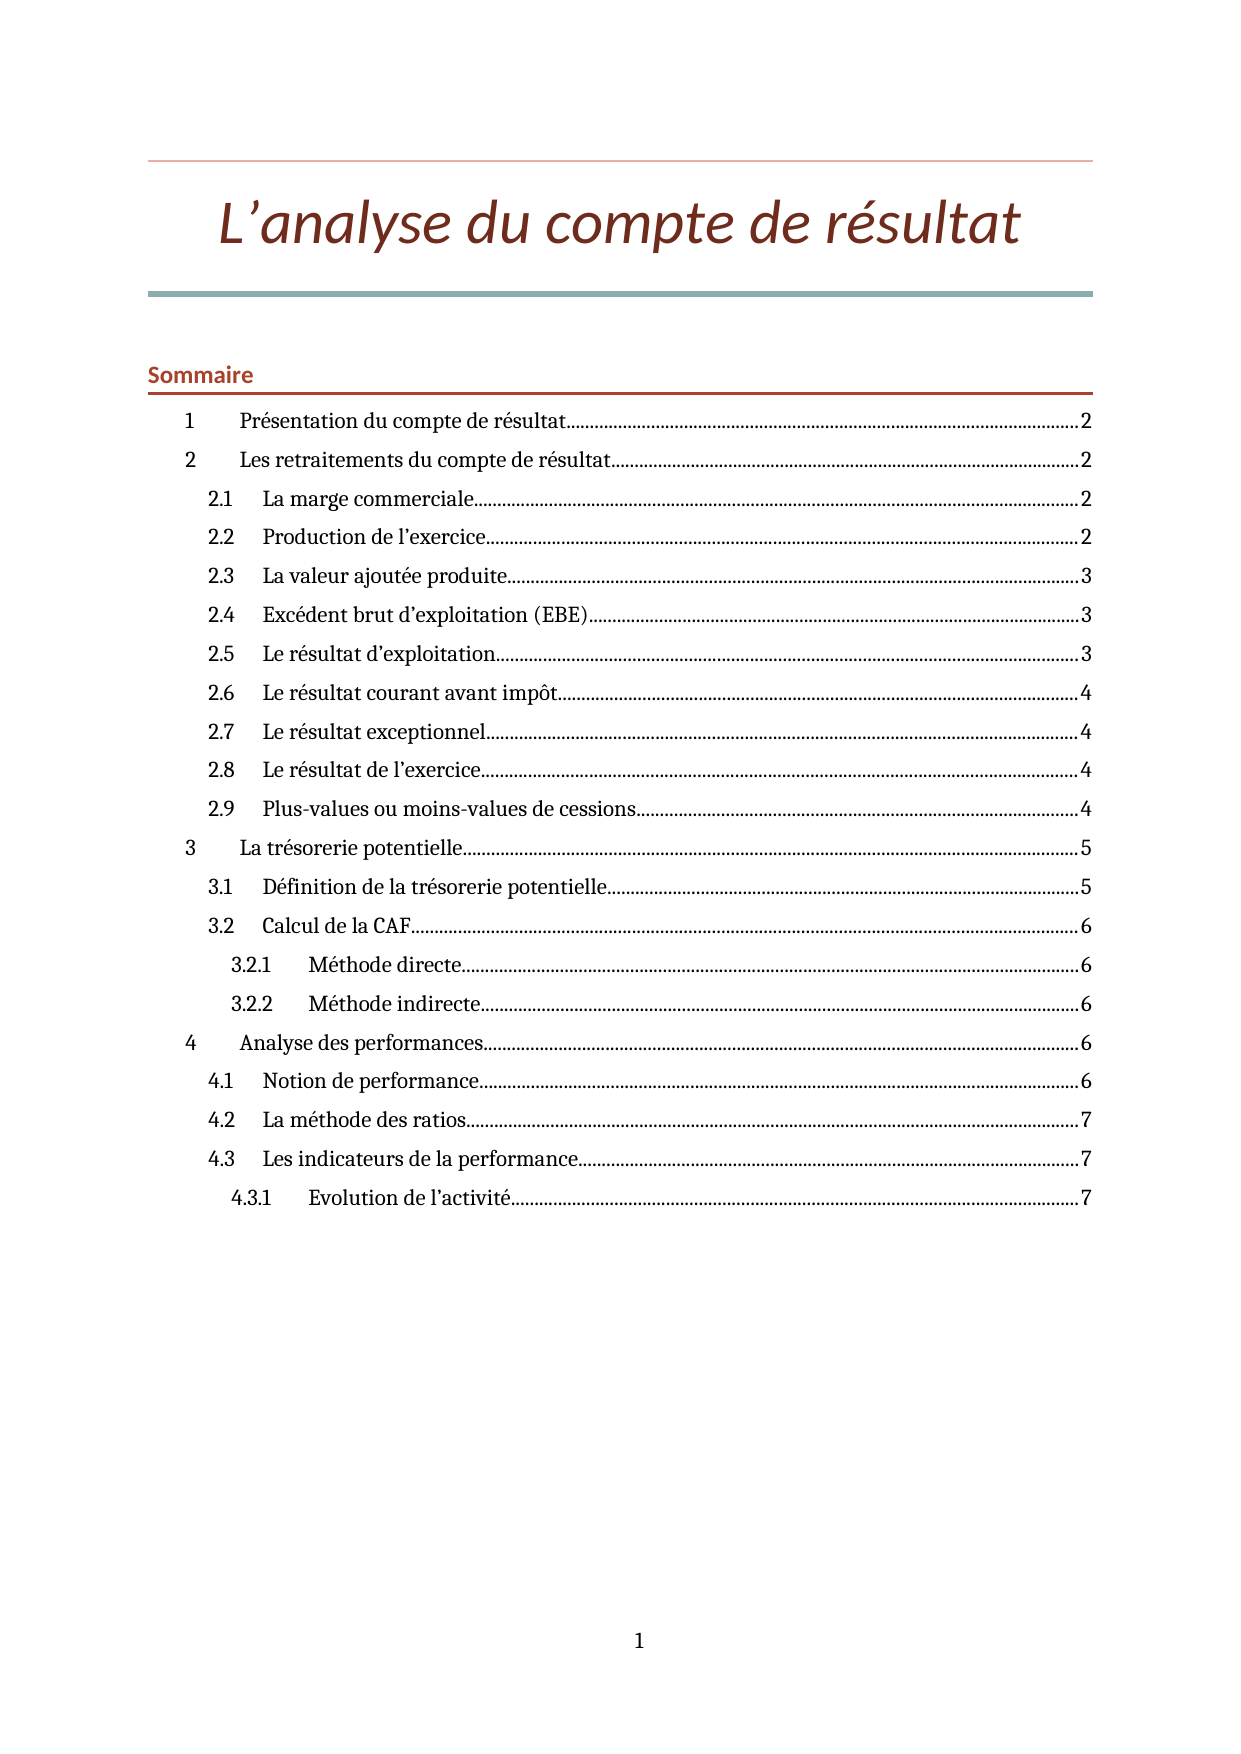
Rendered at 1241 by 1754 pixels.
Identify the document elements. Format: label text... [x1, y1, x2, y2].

title L’analyse du compte de résultat [148, 162, 1093, 291]
